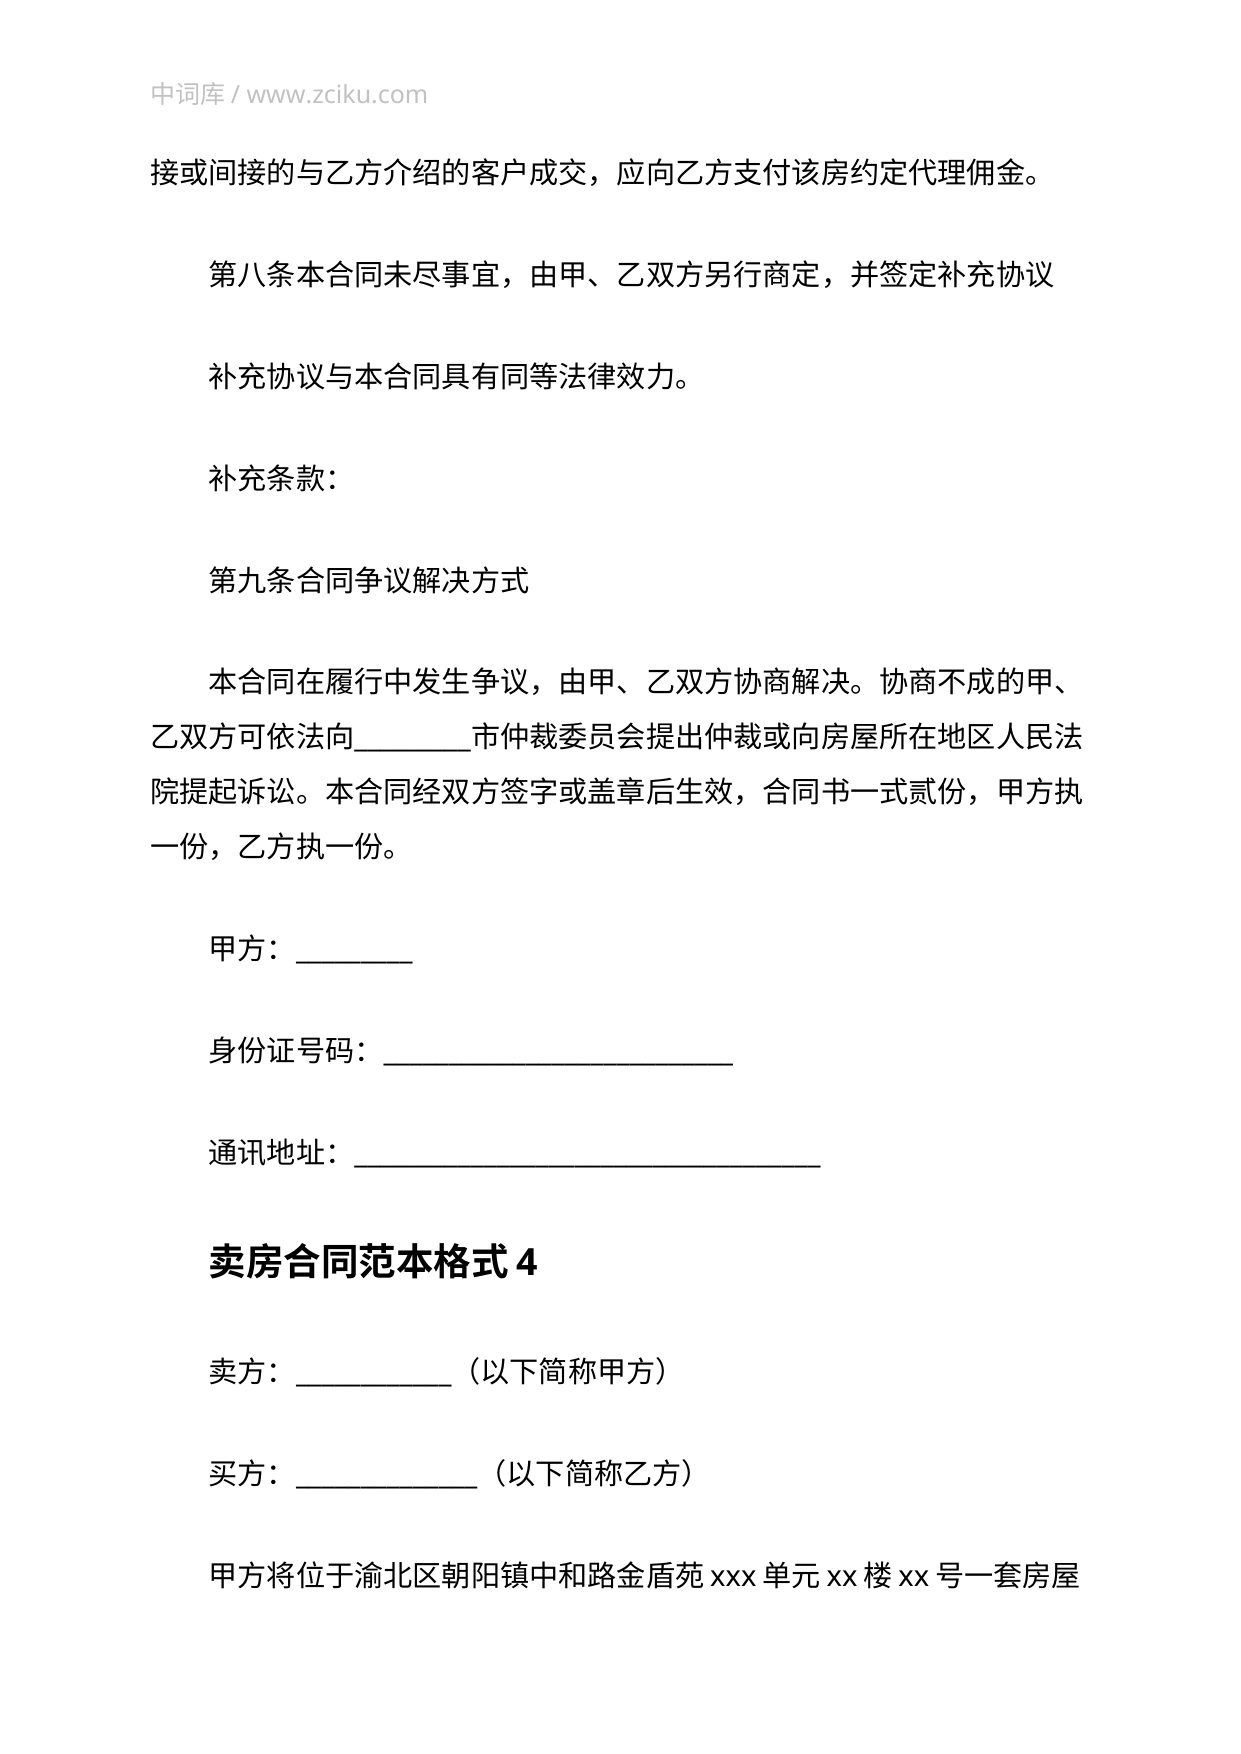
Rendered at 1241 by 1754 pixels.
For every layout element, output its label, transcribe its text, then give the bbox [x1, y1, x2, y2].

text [150, 150, 1090, 192]
text 卖方：____________（以下简称甲方） [150, 1349, 1090, 1391]
text 甲方：_________ [150, 925, 1090, 968]
text 补充协议与本合同具有同等法律效力。 [150, 353, 1090, 396]
text 补充条款： [150, 455, 1090, 498]
text 身份证号码：___________________________ [150, 1027, 1090, 1070]
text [150, 1553, 1090, 1595]
text 第九条合同争议解决方式 [150, 557, 1090, 599]
text 本合同在履行中发生争议，由甲、乙双方协商解决。协商不成的甲、乙双方可依法向_________市仲裁委员会提出仲裁或向房屋所在地区人民法院提起诉讼。本合同经双方签字或盖章后生效，合同书一式贰份，甲方执一份，乙方执一份。 [150, 659, 1090, 866]
text 买方：______________（以下简称乙方） [150, 1451, 1090, 1493]
text 通讯地址：____________________________________ [150, 1129, 1090, 1172]
text 卖房合同范本格式4 [150, 1231, 1090, 1286]
text 第八条本合同未尽事宜，由甲、乙双方另行商定，并签定补充协议 [150, 252, 1090, 294]
